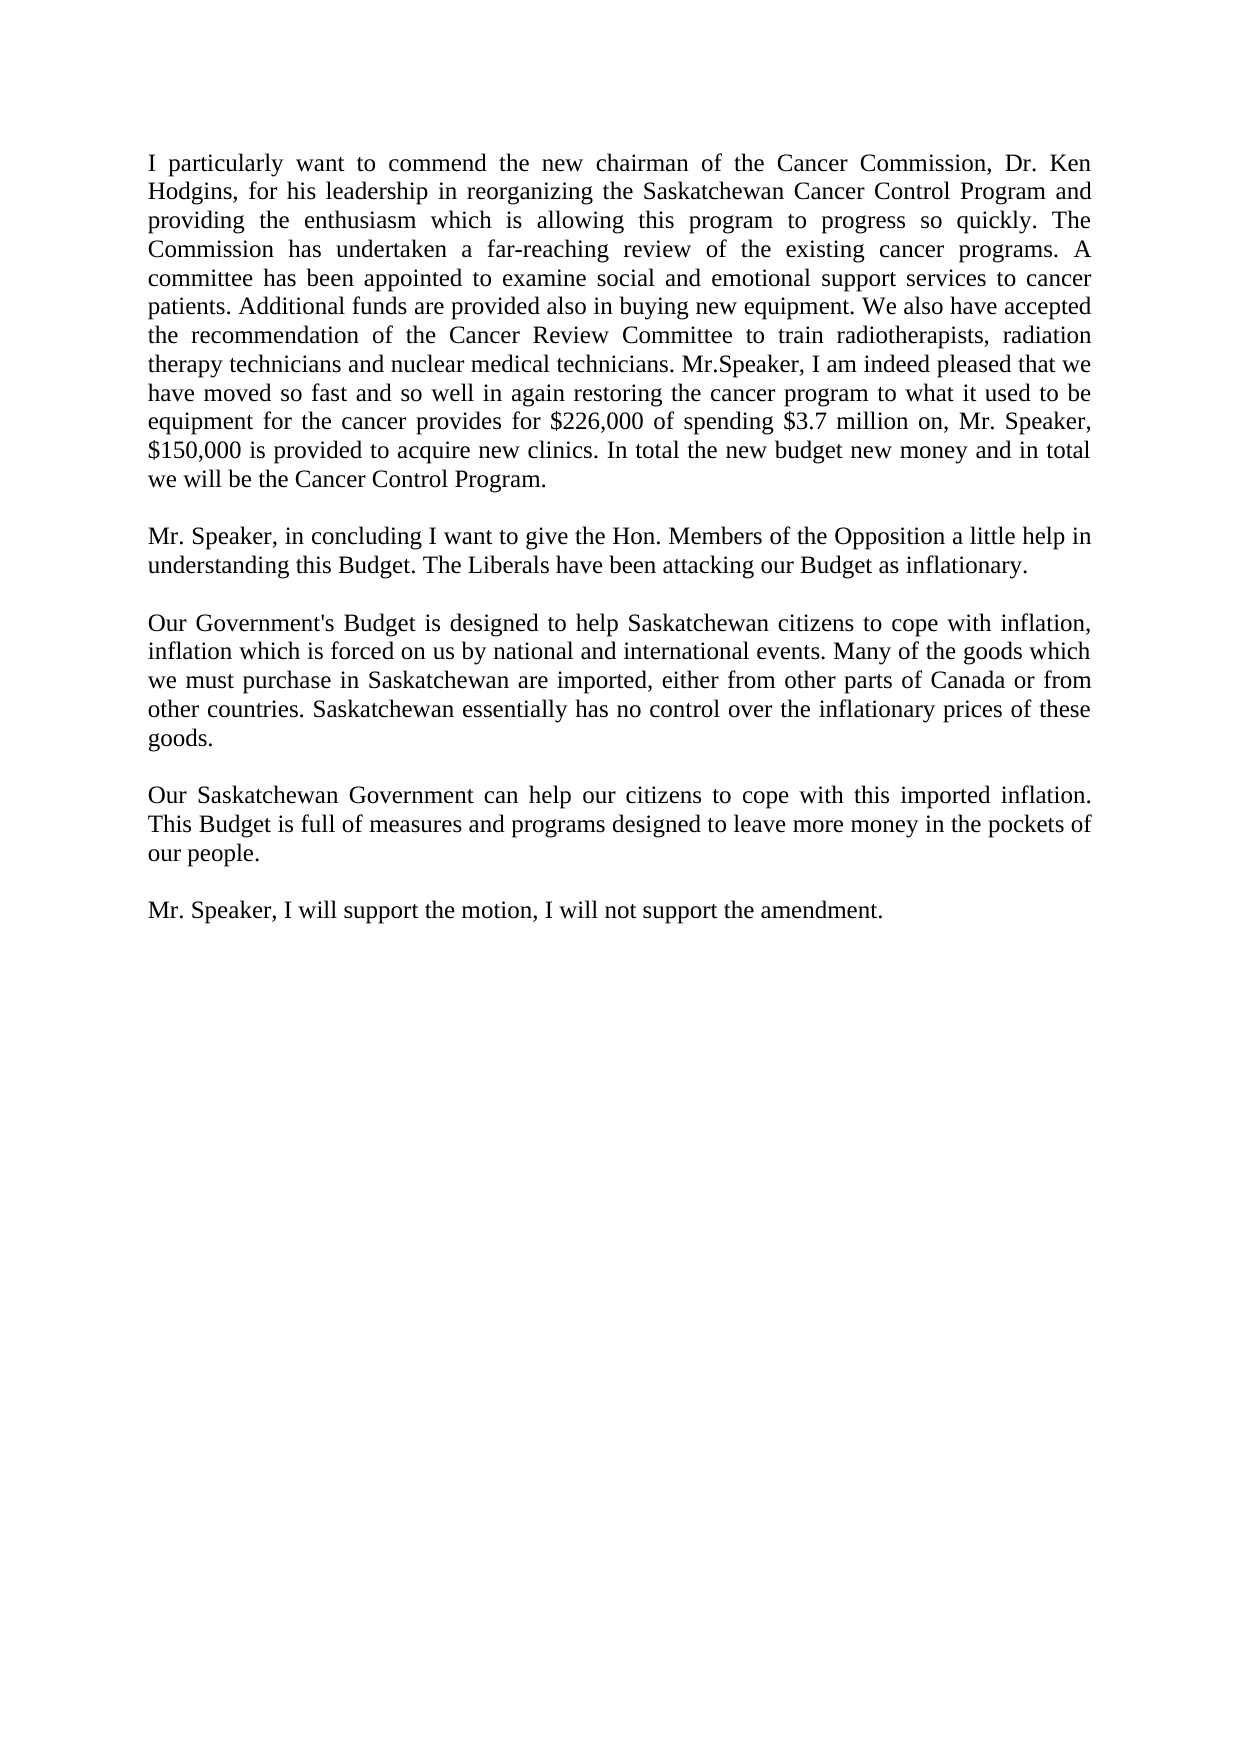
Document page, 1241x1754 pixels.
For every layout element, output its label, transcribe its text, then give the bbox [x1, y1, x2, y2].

text Our Saskatchewan Government can help our citizens to cope with this imported inflation. This Budget is full of measures and programs designed to leave more money in the pockets of our people. [148, 780, 1093, 866]
text Mr. Speaker, I will support the motion, I will not support the amendment. [148, 895, 1093, 924]
text Mr. Speaker, in concluding I want to give the Hon. Members of the Opposition a little help in understanding this Budget. The Liberals have been attacking our Budget as inflationary. [148, 521, 1093, 579]
text I particularly want to commend the new chairman of the Cancer Commission, Dr. Ken Hodgins, for his leadership in reorganizing the Saskatchewan Cancer Control Program and providing the enthusiasm which is allowing this program to progress so quickly. The Commission has undertaken a far-reaching review of the existing cancer programs. A committee has been appointed to examine social and emotional support services to cancer patients. Additional funds are provided also in buying new equipment. We also have accepted the recommendation of the Cancer Review Committee to train radiotherapists, radiation therapy technicians and nuclear medical technicians. Mr.Speaker, I am indeed pleased that we have moved so fast and so well in again restoring the cancer program to what it used to be equipment for the cancer provides for $226,000 of spending $3.7 million on, Mr. Speaker, $150,000 is provided to acquire new clinics. In total the new budget new money and in total we will be the Cancer Control Program. [148, 148, 1093, 493]
text Our Government's Budget is designed to help Saskatchewan citizens to cope with inflation, inflation which is forced on us by national and international events. Many of the goods which we must purchase in Saskatchewan are imported, either from other parts of Canada or from other countries. Saskatchewan essentially has no control over the inflationary prices of these goods. [148, 608, 1093, 751]
